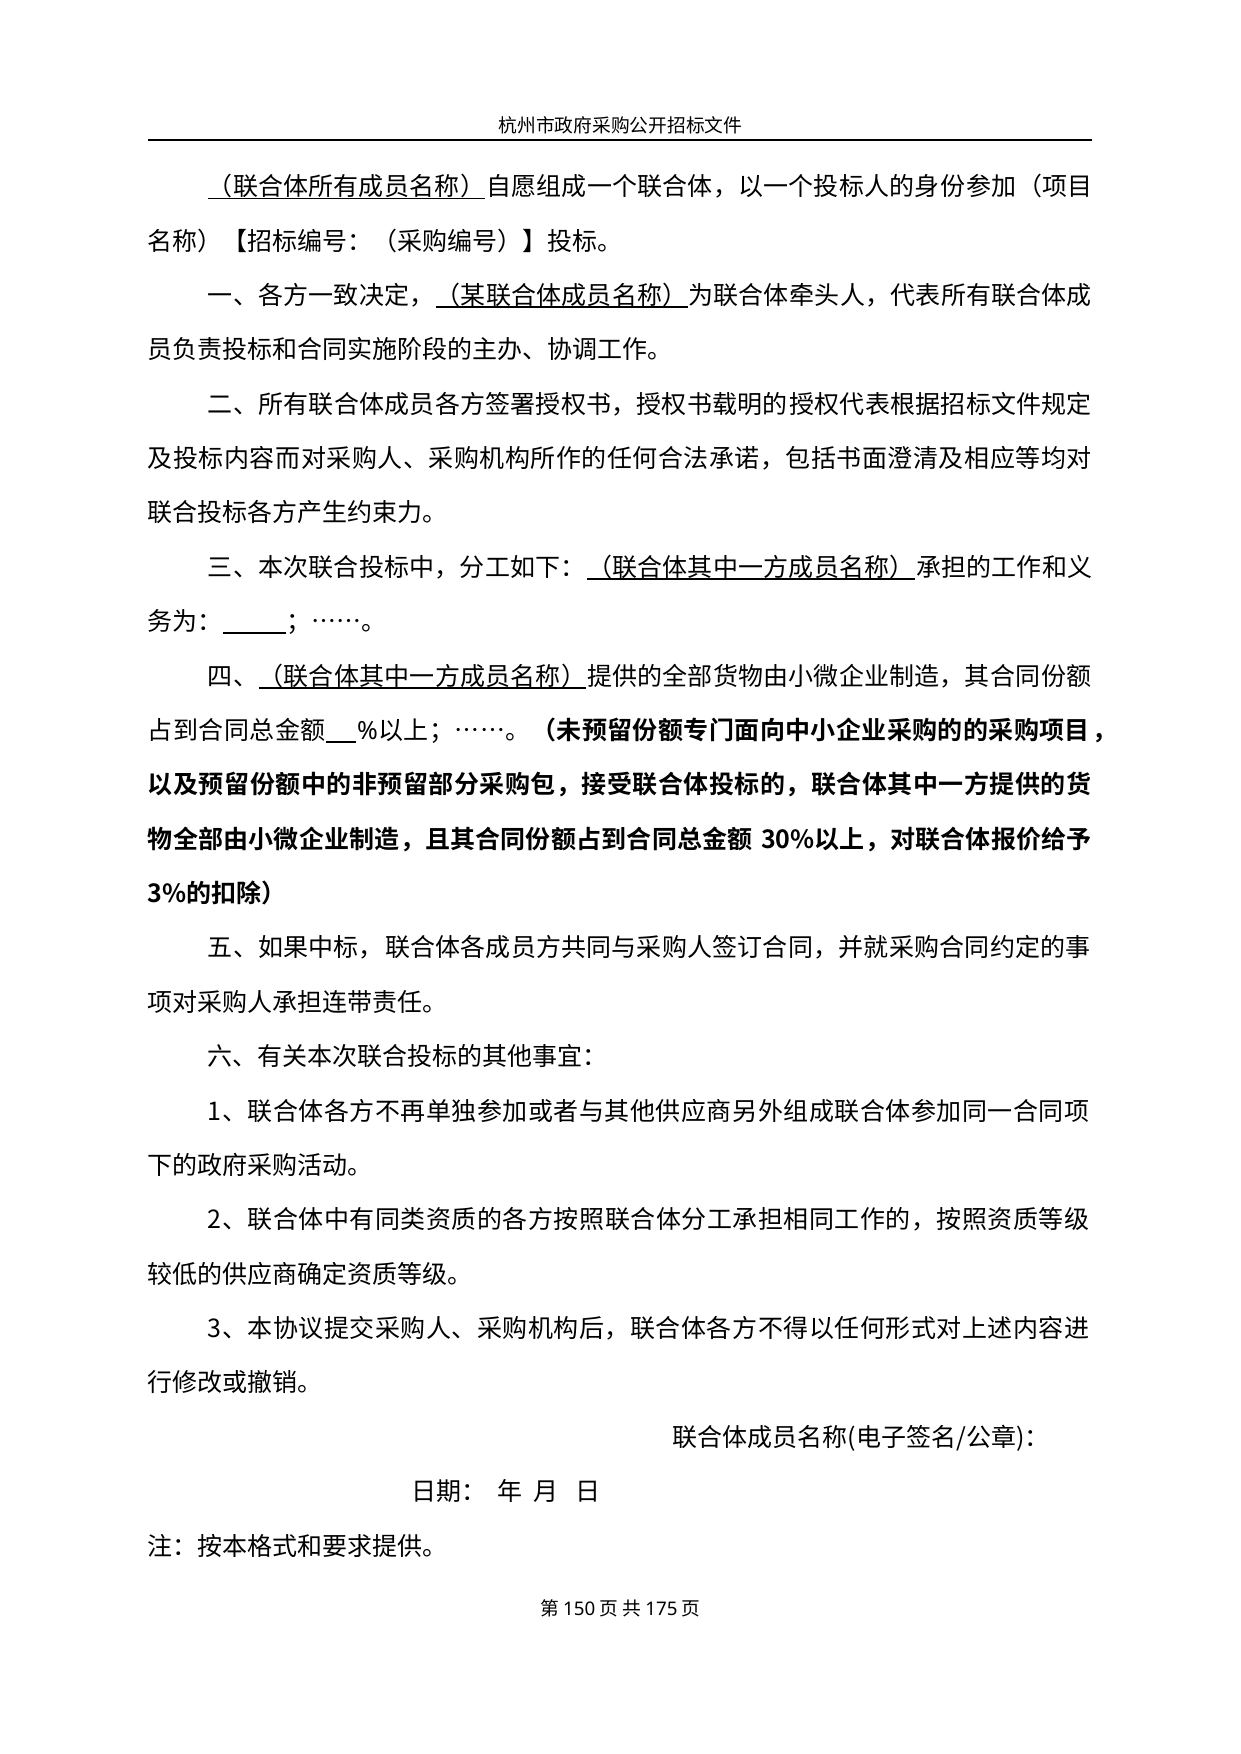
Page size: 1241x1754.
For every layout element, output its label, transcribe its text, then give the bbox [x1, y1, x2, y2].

text 三、本次联合投标中，分工如下：（联合体其中一方成员名称）承担的工作和义务为： ；……。 [148, 547, 1092, 638]
text 2、联合体中有同类资质的各方按照联合体分工承担相同工作的，按照资质等级较低的供应商确定资质等级。 [148, 1200, 1092, 1290]
text 1、联合体各方不再单独参加或者与其他供应商另外组成联合体参加同一合同项下的政府采购活动。 [148, 1091, 1092, 1182]
text 3、本协议提交采购人、采购机构后，联合体各方不得以任何形式对上述内容进行修改或撤销。 [148, 1308, 1092, 1399]
text 联合体成员名称(电子签名/公章)： [148, 1417, 1092, 1453]
text 二、所有联合体成员各方签署授权书，授权书载明的授权代表根据招标文件规定及投标内容而对采购人、采购机构所作的任何合法承诺，包括书面澄清及相应等均对联合投标各方产生约束力。 [148, 384, 1092, 529]
text 一、各方一致决定，（某联合体成员名称）为联合体牵头人，代表所有联合体成员负责投标和合同实施阶段的主办、协调工作。 [148, 275, 1092, 366]
text 四、（联合体其中一方成员名称）提供的全部货物由小微企业制造，其合同份额占到合同总金额 %以上；……。（未预留份额专门面向中小企业采购的的采购项目，以及预留份额中的非预留部分采购包，接受联合体投标的，联合体其中一方提供的货物全部由小微企业制造，且其合同份额占到合同总金额 30%以上，对联合体报价给予3%的扣除） [148, 656, 1092, 910]
text 日期： 年 月 日 [148, 1472, 1092, 1508]
text （联合体所有成员名称）自愿组成一个联合体，以一个投标人的身份参加（项目名称）【招标编号：（采购编号）】投标。 [148, 167, 1092, 257]
text 五、如果中标，联合体各成员方共同与采购人签订合同，并就采购合同约定的事项对采购人承担连带责任。 [148, 928, 1092, 1018]
text 注：按本格式和要求提供。 [148, 1526, 1049, 1562]
text 六、有关本次联合投标的其他事宜： [148, 1037, 1092, 1073]
